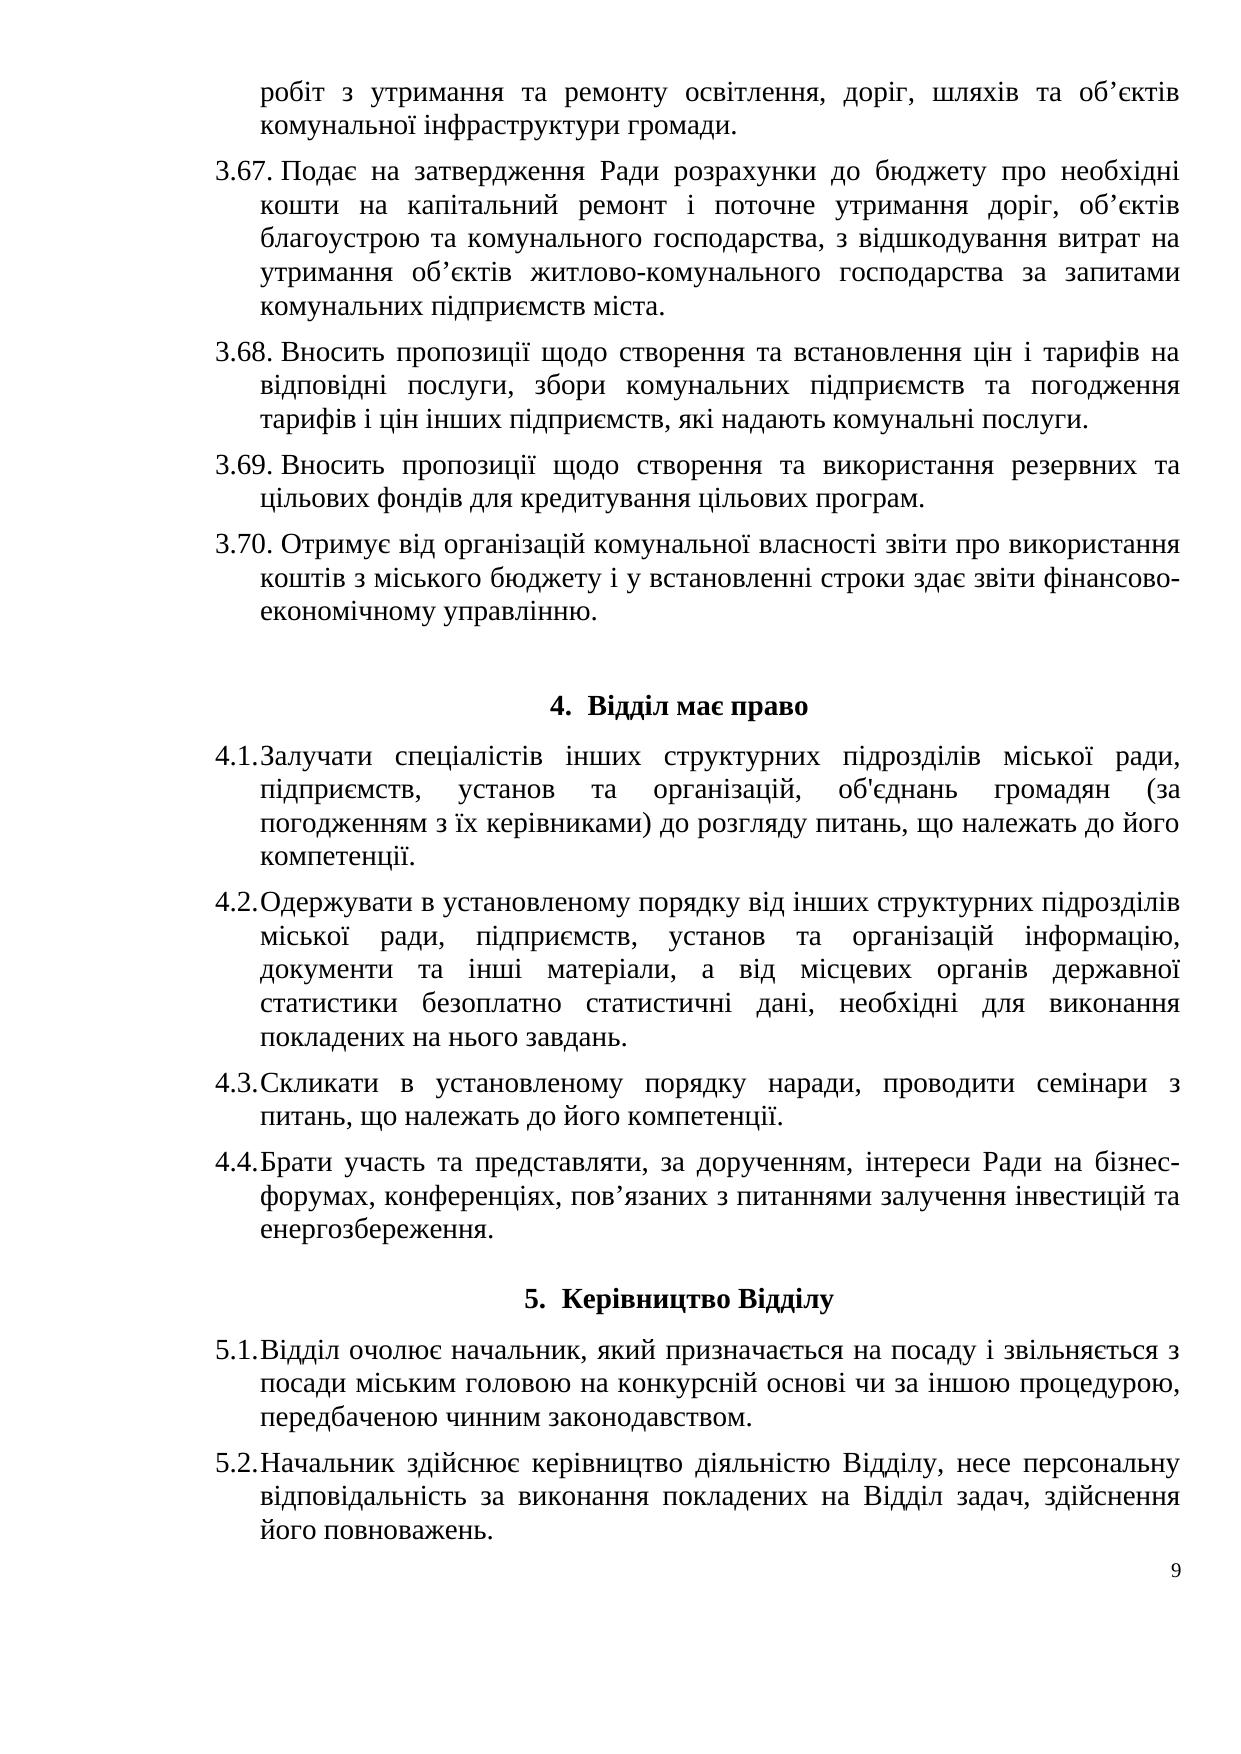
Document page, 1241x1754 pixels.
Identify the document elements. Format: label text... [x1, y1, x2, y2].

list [215, 74, 1181, 141]
list Одержувати в установленому порядку від інших структурних підрозділів міської ради, підприємств, установ та організацій інформацію, документи та інші матеріали, а від місцевих органів державної статистики безоплатно статистичні дані, необхідні для виконання покладених на нього завдань. [215, 884, 1181, 1052]
list Вносить пропозиції щодо створення та використання резервних та цільових фондів для кредитування цільових програм. [215, 447, 1181, 514]
list Скликати в установленому порядку наради, проводити семінари з питань, що належать до його компетенції. [215, 1065, 1181, 1132]
list Керівництво Відділу [177, 1282, 1181, 1315]
list Вносить пропозиції щодо створення та встановлення цін і тарифів на відповідні послуги, збори комунальних підприємств та погодження тарифів і цін інших підприємств, які надають комунальні послуги. [215, 334, 1181, 434]
list Відділ очолює начальник, який призначається на посаду і звільняється з посади міським головою на конкурсній основі чи за іншою процедурою, передбаченою чинним законодавством. [215, 1332, 1181, 1432]
list Начальник здійснює керівництво діяльністю Відділу, несе персональну відповідальність за виконання покладених на Відділ задач, здійснення його повноважень. [215, 1445, 1181, 1546]
list Отримує від організацій комунальної власності звіти про використання коштів з міського бюджету і у встановленні строки здає звіти фінансово-економічному управлінню. [215, 526, 1181, 627]
list Залучати спеціалістів інших структурних підрозділів міської ради, підприємств, установ та організацій, об'єднань громадян (за погодженням з їх керівниками) до розгляду питань, що належать до його компетенції. [215, 738, 1181, 872]
list Брати участь та представляти, за дорученням, інтереси Ради на бізнес-форумах, конференціях, пов’язаних з питаннями залучення інвестицій та енергозбереження. [215, 1144, 1181, 1245]
list Подає на затвердження Ради розрахунки до бюджету про необхідні кошти на капітальний ремонт і поточне утримання доріг, об’єктів благоустрою та комунального господарства, з відшкодування витрат на утримання об’єктів житлово-комунального господарства за запитами комунальних підприємств міста. [215, 153, 1181, 321]
list Відділ має право [177, 688, 1181, 721]
